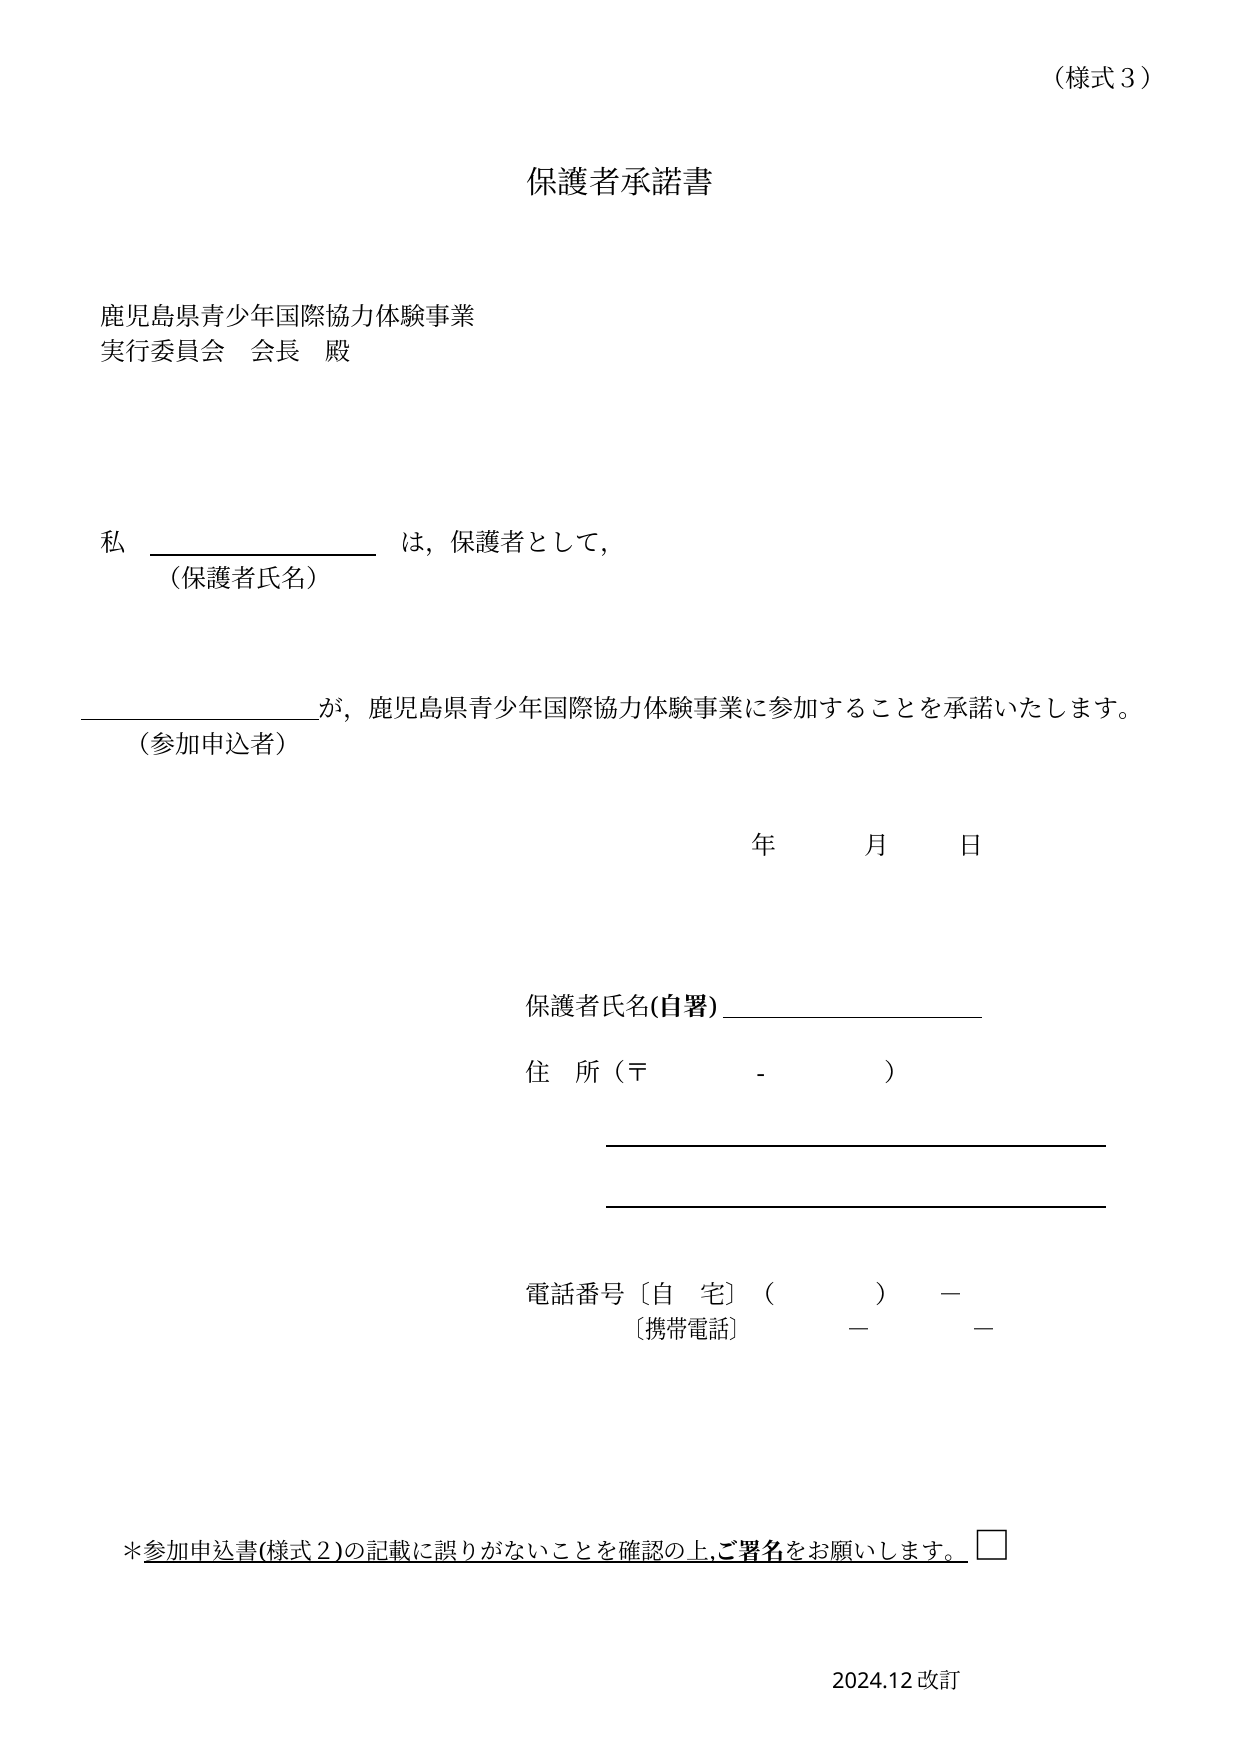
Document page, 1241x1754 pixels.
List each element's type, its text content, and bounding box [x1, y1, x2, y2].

text が，鹿児島県青少年国際協力体験事業に参加することを承諾いたします。 [75, 688, 1165, 724]
text 鹿児島県青少年国際協力体験事業 [75, 296, 1165, 332]
text 住 所（〒 - ） [75, 1052, 1165, 1088]
text 〔携帯電話〕 － － [75, 1310, 1065, 1346]
text 実行委員会 会長 殿 [75, 332, 1165, 368]
text （様式３） [75, 59, 1165, 95]
text 保護者承諾書 [75, 157, 1165, 202]
text （参加申込者） [75, 724, 1165, 760]
text 私 は，保護者として， [75, 523, 1165, 559]
text 電話番号〔自 宅〕（ ） － [75, 1274, 1165, 1310]
text 年 月 日 [75, 826, 1165, 862]
text ＊参加申込書(様式２)の記載に誤りがないことを確認の上,ご署名をお願いします。 □ [75, 1516, 1165, 1570]
text 保護者氏名(自署) [75, 987, 1165, 1023]
text （保護者氏名） [75, 559, 1165, 595]
